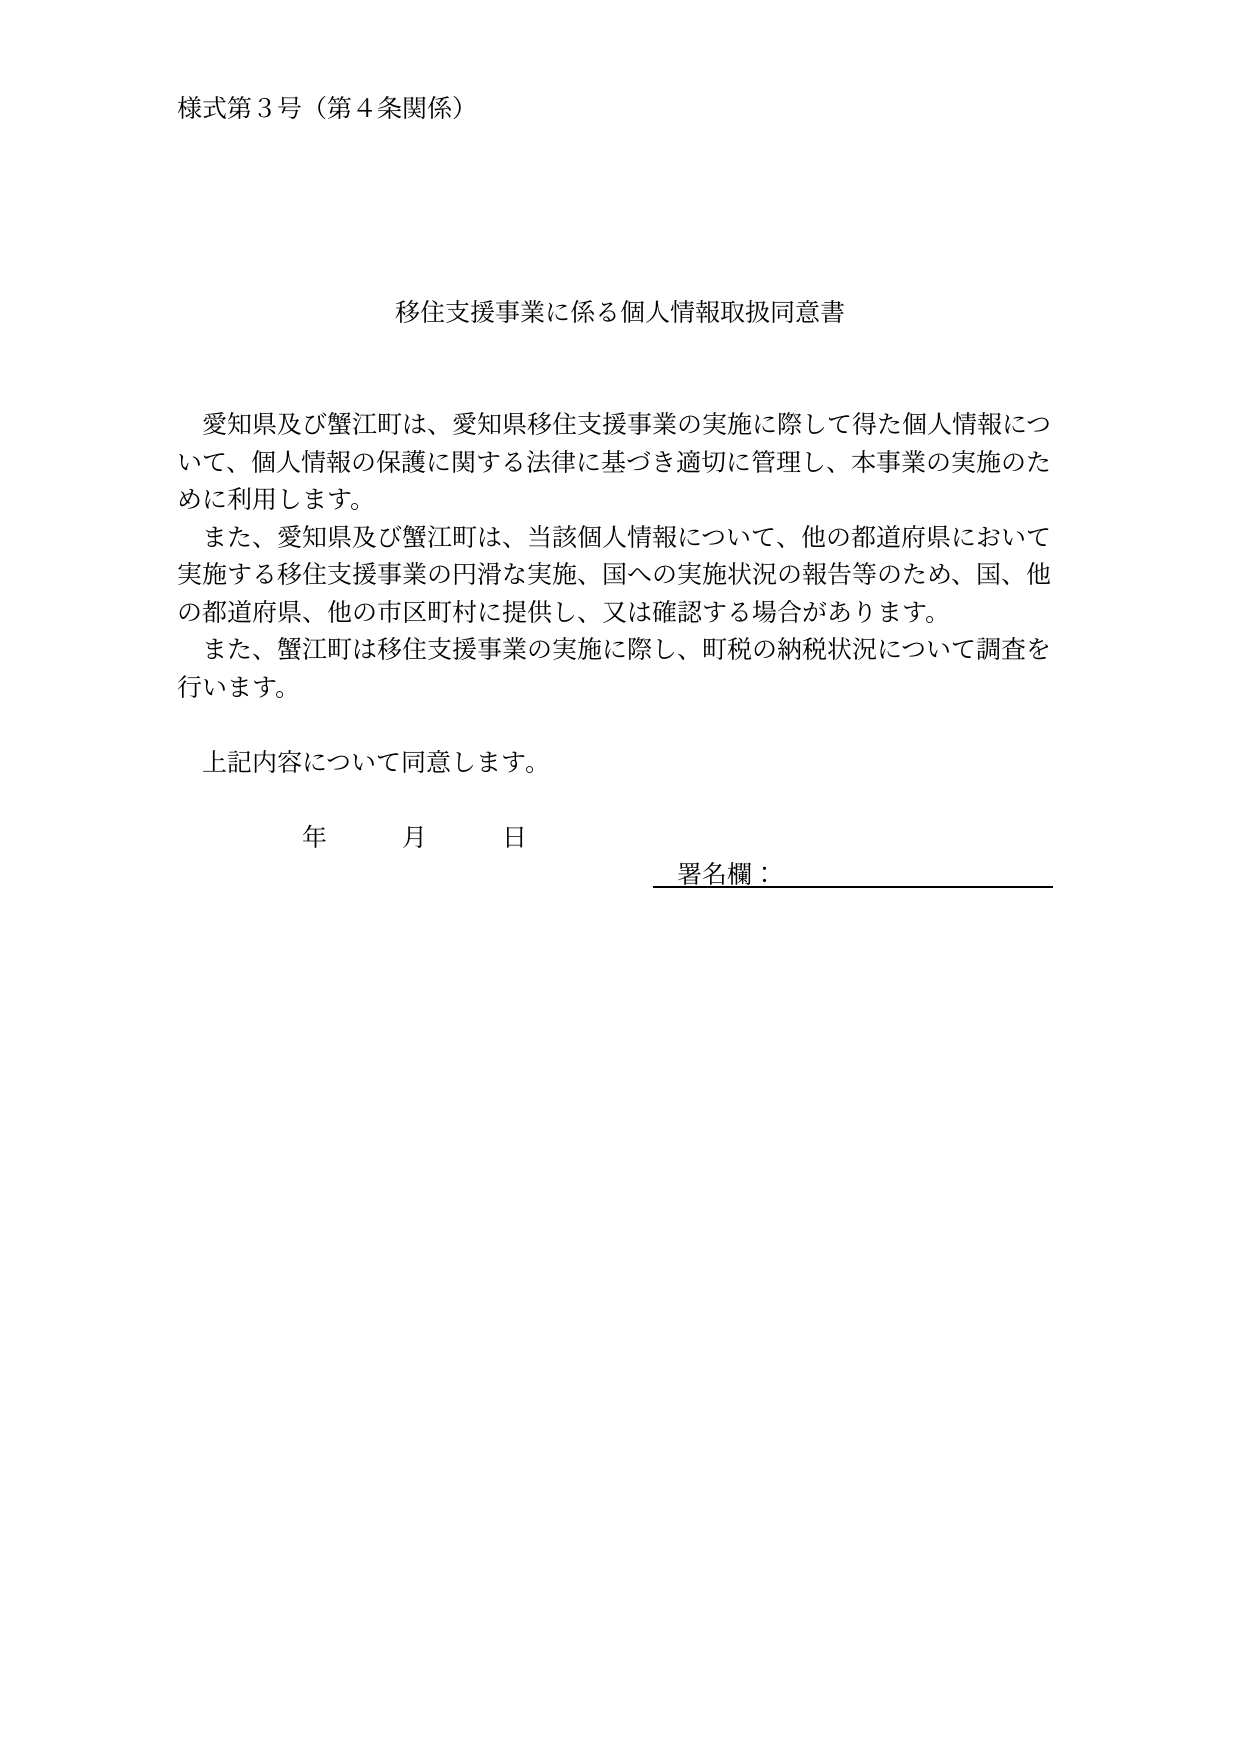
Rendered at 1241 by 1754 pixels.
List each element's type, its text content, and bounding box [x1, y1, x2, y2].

text 愛知県及び蟹江町は、愛知県移住支援事業の実施に際して得た個人情報について、個人情報の保護に関する法律に基づき適切に管理し、本事業の実施のために利用します。 [177, 404, 1063, 517]
text 上記内容について同意します。 [177, 742, 1063, 779]
text また、愛知県及び蟹江町は、当該個人情報について、他の都道府県において実施する移住支援事業の円滑な実施、国への実施状況の報告等のため、国、他の都道府県、他の市区町村に提供し、又は確認する場合があります。 [177, 517, 1063, 629]
text 年 月 日 [177, 817, 1063, 854]
text 署名欄： [177, 854, 1063, 892]
text また、蟹江町は移住支援事業の実施に際し、町税の納税状況について調査を行います。 [177, 629, 1063, 704]
text 移住支援事業に係る個人情報取扱同意書 [177, 292, 1063, 329]
